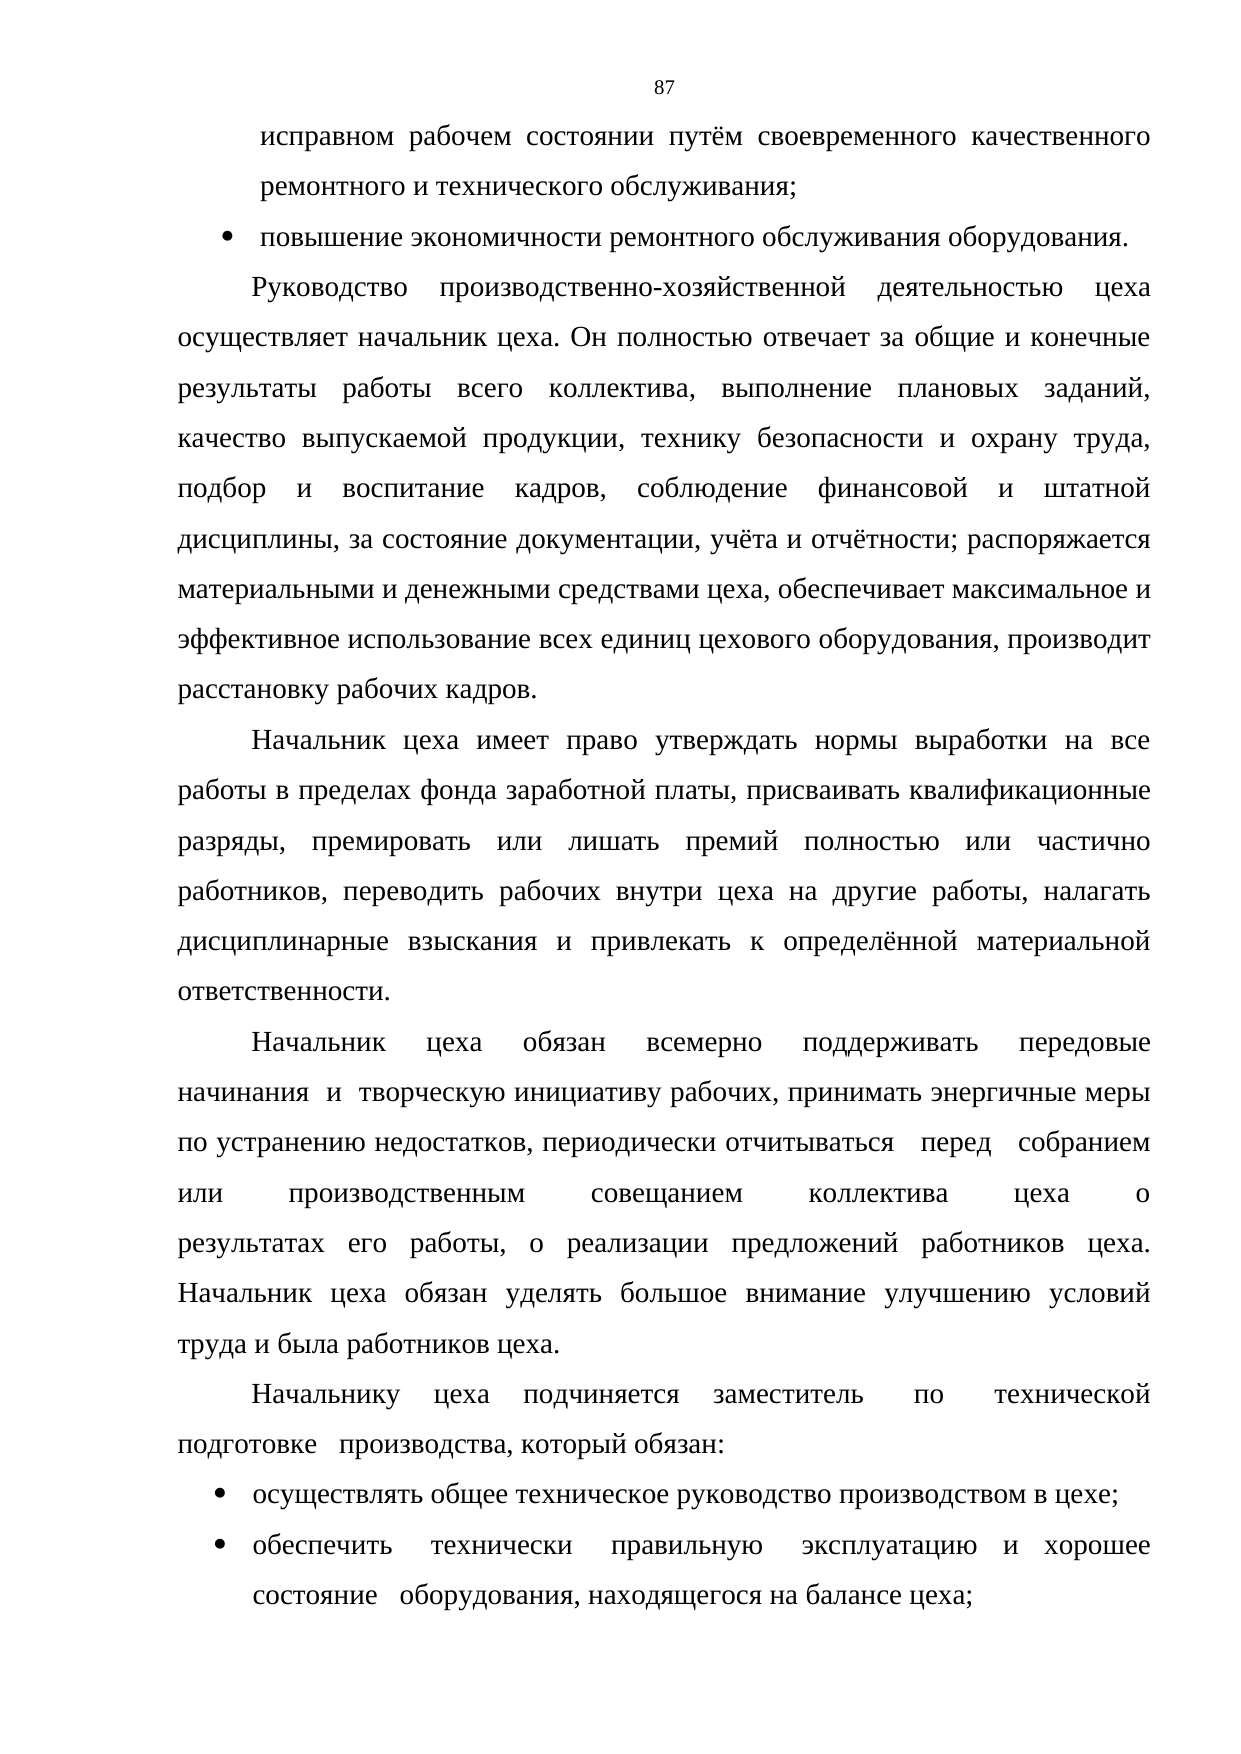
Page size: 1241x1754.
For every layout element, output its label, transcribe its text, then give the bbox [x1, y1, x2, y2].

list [222, 118, 1152, 202]
text Начальник цеха обязан всемерно поддерживать передовые начинания и творческую инициативу рабочих, принимать энергичные меры по устранению недостатков, периодически отчитываться перед собранием или производственным совещанием коллектива цеха о результатах его работы, о реализации предложений работников цеха. Начальник цеха обязан уделять большое внимание улучшению условий труда и была работников цеха. [177, 1024, 1152, 1359]
text Руководство производственно-хозяйственной деятельностью цеха осуществляет начальник цеха. Он полностью отвечает за общие и конечные результаты работы всего коллектива, выполнение плановых заданий, качество выпускаемой продукции, технику безопасности и охрану труда, подбор и воспитание кадров, соблюдение финансовой и штатной дисциплины, за состояние документации, учёта и отчётности; распоряжается материальными и денежными средствами цеха, обеспечивает максимальное и эффективное использование всех единиц цехового оборудования, производит расстановку рабочих кадров. [177, 269, 1152, 705]
text Начальнику цеха подчиняется заместитель по технической подготовке производства, который обязан: [177, 1376, 1152, 1460]
list повышение экономичности ремонтного обслуживания оборудования. [222, 219, 1152, 252]
text Начальник цеха имеет право утверждать нормы выработки на все работы в пределах фонда заработной платы, присваивать квалификационные разряды, премировать или лишать премий полностью или частично работников, переводить рабочих внутри цеха на другие работы, налагать дисциплинарные взыскания и привлекать к определённой материальной ответственности. [177, 722, 1152, 1007]
list обеспечить технически правильную эксплуатацию и хорошее состояние оборудования, находящегося на балансе цеха; [215, 1527, 1152, 1611]
list осуществлять общее техническое руководство производством в цехе; [215, 1477, 1152, 1510]
